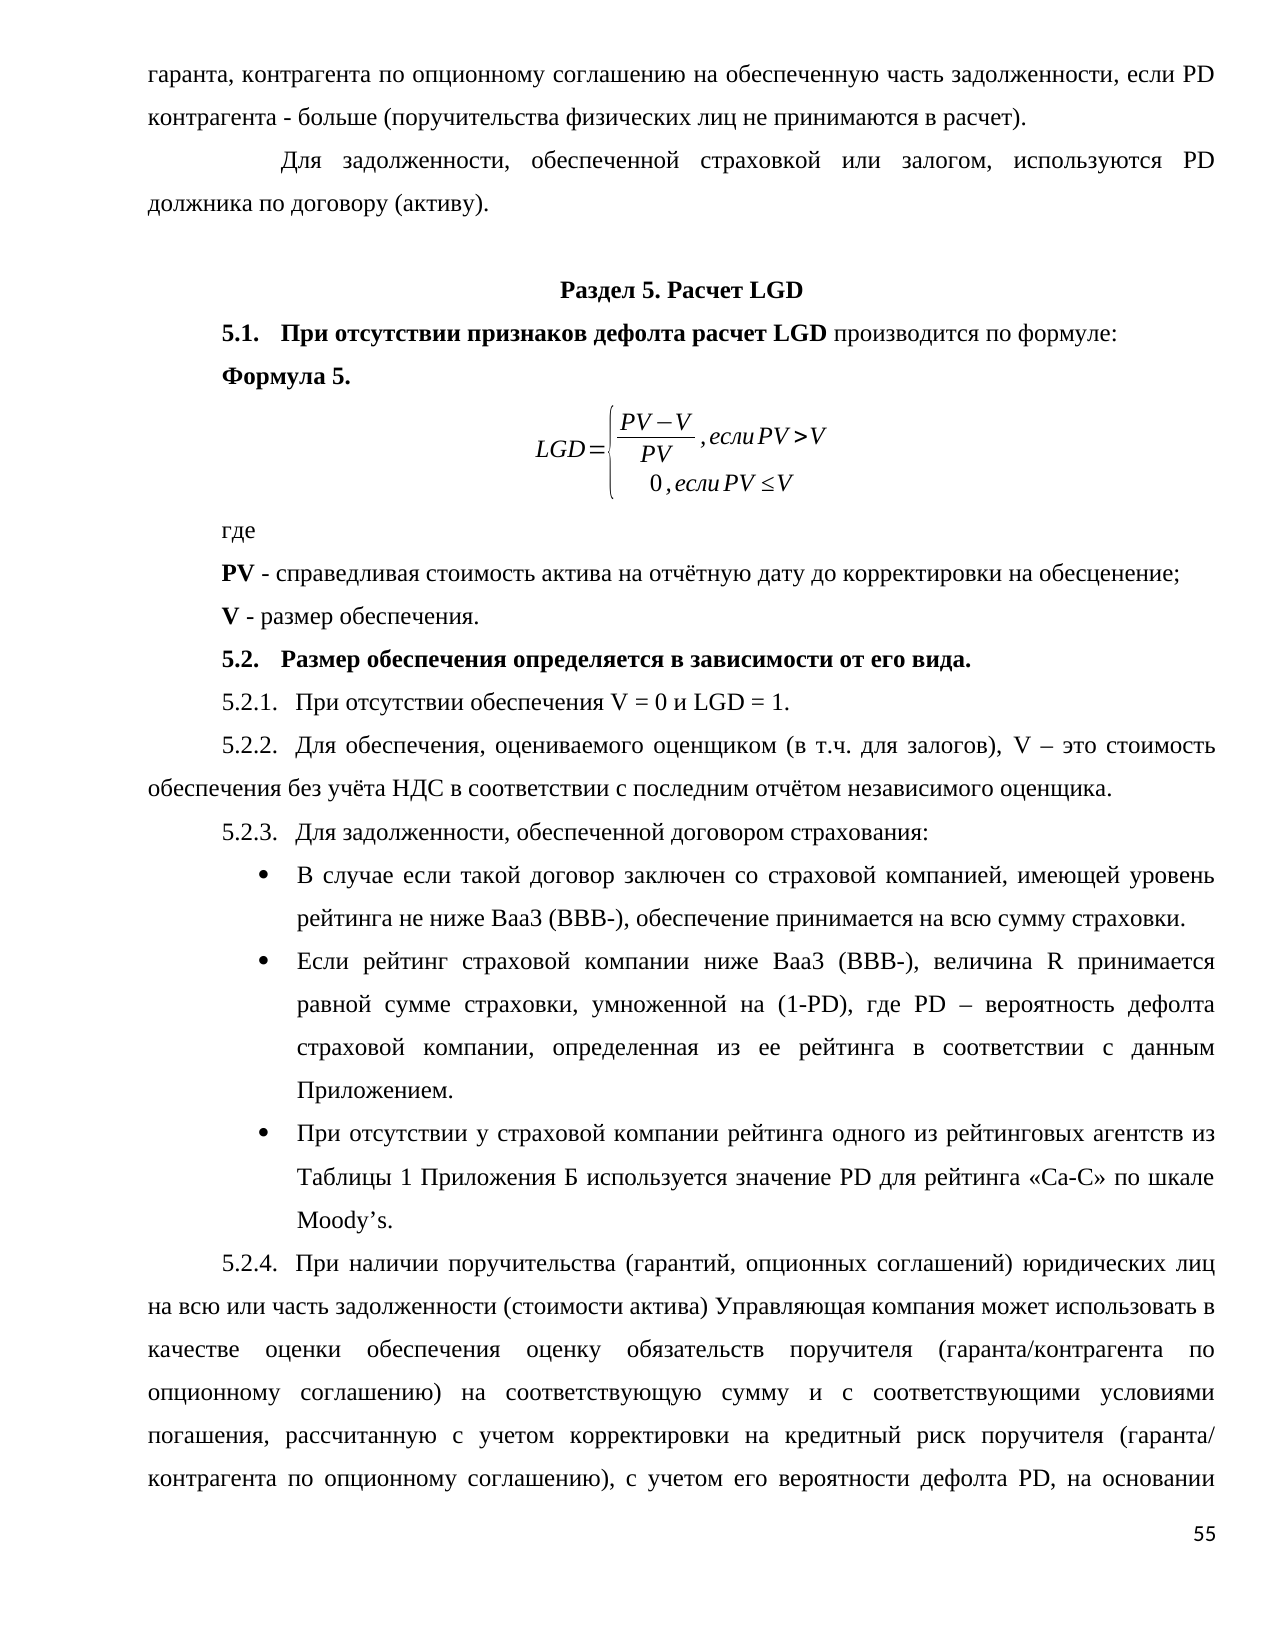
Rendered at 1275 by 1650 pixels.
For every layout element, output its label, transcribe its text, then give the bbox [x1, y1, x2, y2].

list Для обеспечения, оцениваемого оценщиком (в т.ч. для залогов), V – это стоимость обеспечения без учёта НДС в соответствии с последним отчётом независимого оценщика. [148, 730, 1216, 802]
text Формула 5. [148, 361, 1216, 390]
text Для задолженности, обеспеченной страховкой или залогом, используются PD должника по договору (активу). [148, 145, 1216, 217]
text V - размер обеспечения. [148, 601, 1216, 630]
text Раздел 5. Расчет LGD [148, 275, 1216, 303]
list При отсутствии признаков дефолта расчет LGD производится по формуле: [148, 318, 1216, 347]
list Размер обеспечения определяется в зависимости от его вида. [148, 644, 1216, 673]
list При отсутствии у страховой компании рейтинга одного из рейтинговых агентств из Таблицы 1 Приложения Б используется значение PD для рейтинга «Ca-C» по шкале Moody’s. [259, 1118, 1216, 1233]
text PV - справедливая стоимость актива на отчётную дату до корректировки на обесценение; [148, 558, 1216, 587]
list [148, 59, 1216, 131]
list В случае если такой договор заключен со страховой компанией, имеющей уровень рейтинга не ниже Baa3 (BBB-), обеспечение принимается на всю сумму страховки. [259, 860, 1216, 932]
list Для задолженности, обеспеченной договором страхования: [148, 817, 1216, 845]
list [148, 1248, 1216, 1492]
list Если рейтинг страховой компании ниже Baa3 (BBB-), величина R принимается равной сумме страховки, умноженной на (1-PD), где PD – вероятность дефолта страховой компании, определенная из ее рейтинга в соответствии с данным Приложением. [259, 946, 1216, 1104]
list При отсутствии обеспечения V = 0 и LGD = 1. [148, 687, 1216, 716]
text где [148, 515, 1216, 543]
